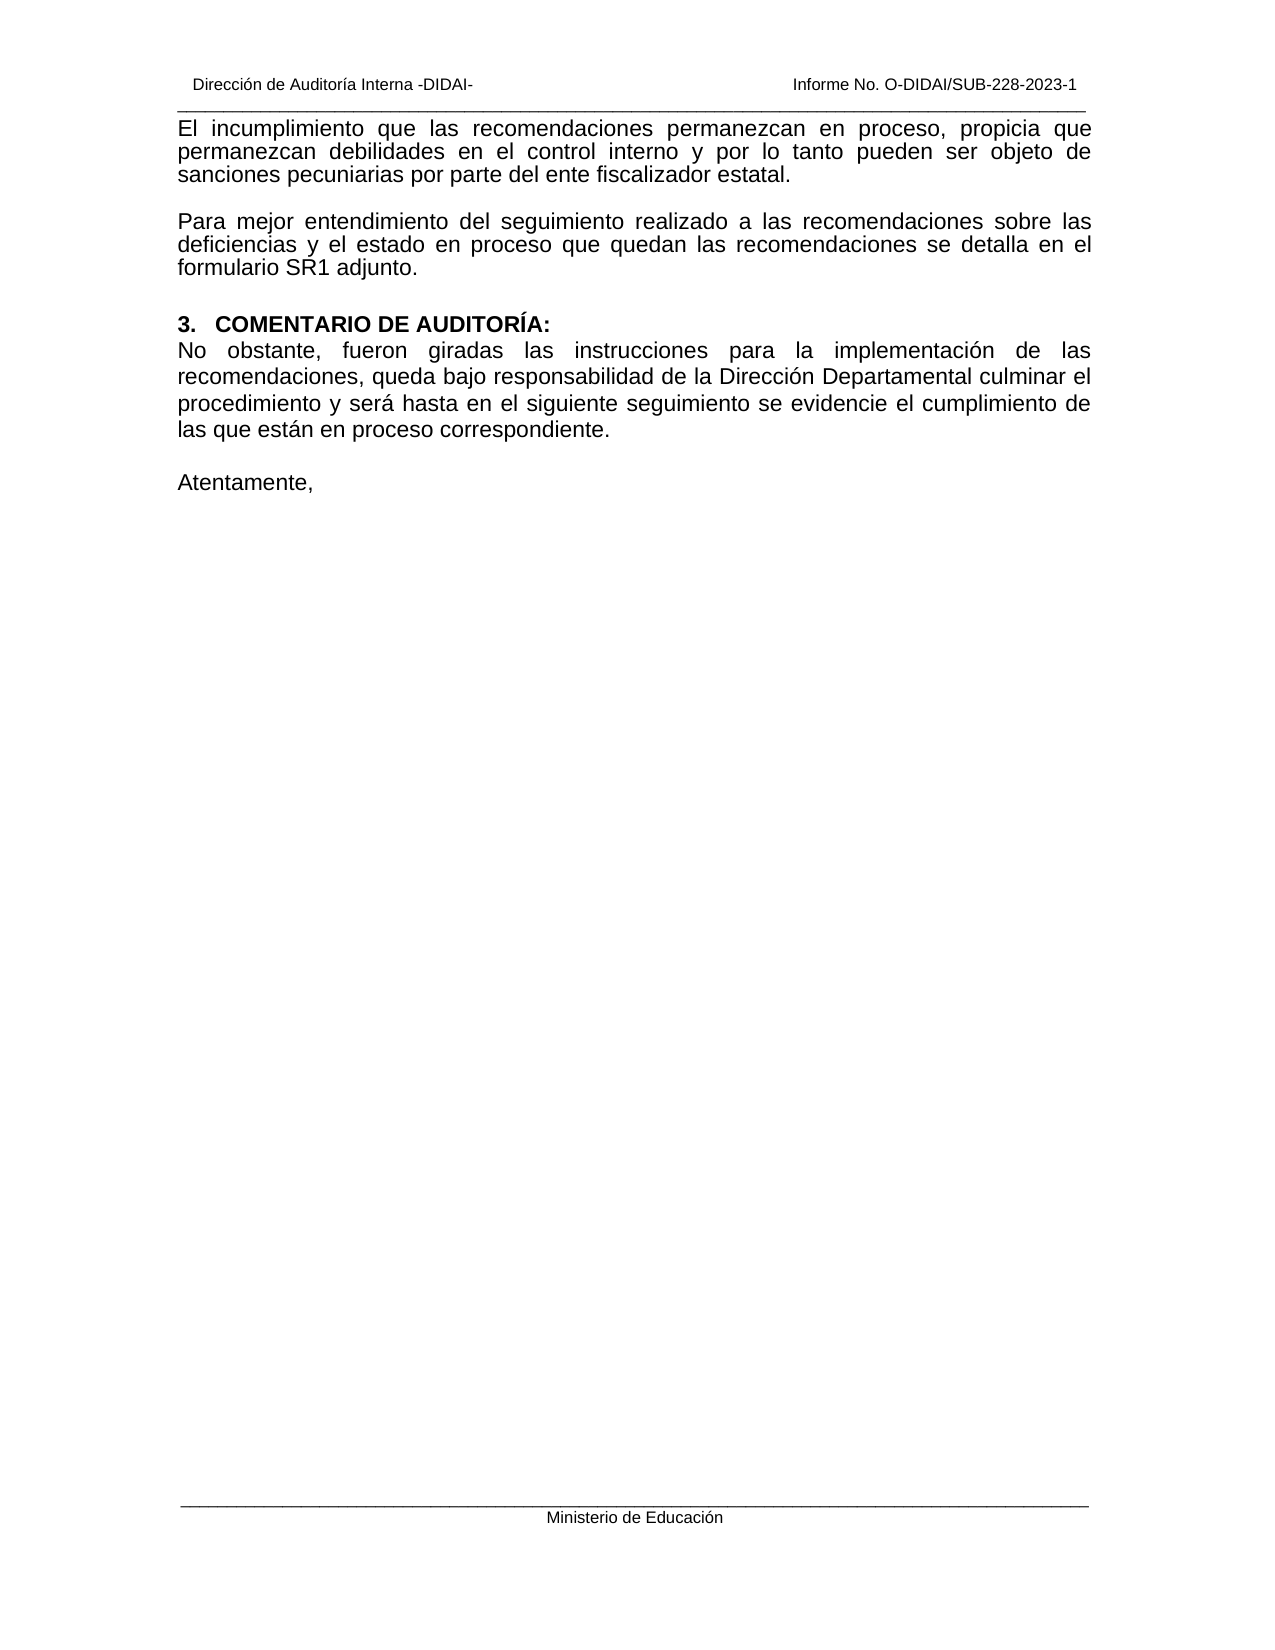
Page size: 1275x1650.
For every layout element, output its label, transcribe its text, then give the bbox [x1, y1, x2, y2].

list COMENTARIO DE AUDITORÍA: [177, 311, 1092, 337]
text El incumplimiento que las recomendaciones permanezcan en proceso, propicia que permanezcan debilidades en el control interno y por lo tanto pueden ser objeto de sanciones pecuniarias por parte del ente fiscalizador estatal. [177, 118, 1092, 188]
text No obstante, fueron giradas las instrucciones para la implementación de las recomendaciones, queda bajo responsabilidad de la Dirección Departamental culminar el procedimiento y será hasta en el siguiente seguimiento se evidencie el cumplimiento de las que están en proceso correspondiente. [177, 337, 1091, 442]
text Para mejor entendimiento del seguimiento realizado a las recomendaciones sobre las deficiencias y el estado en proceso que quedan las recomendaciones se detalla en el formulario SR1 adjunto. [177, 211, 1092, 280]
text Atentamente, [177, 469, 1092, 495]
